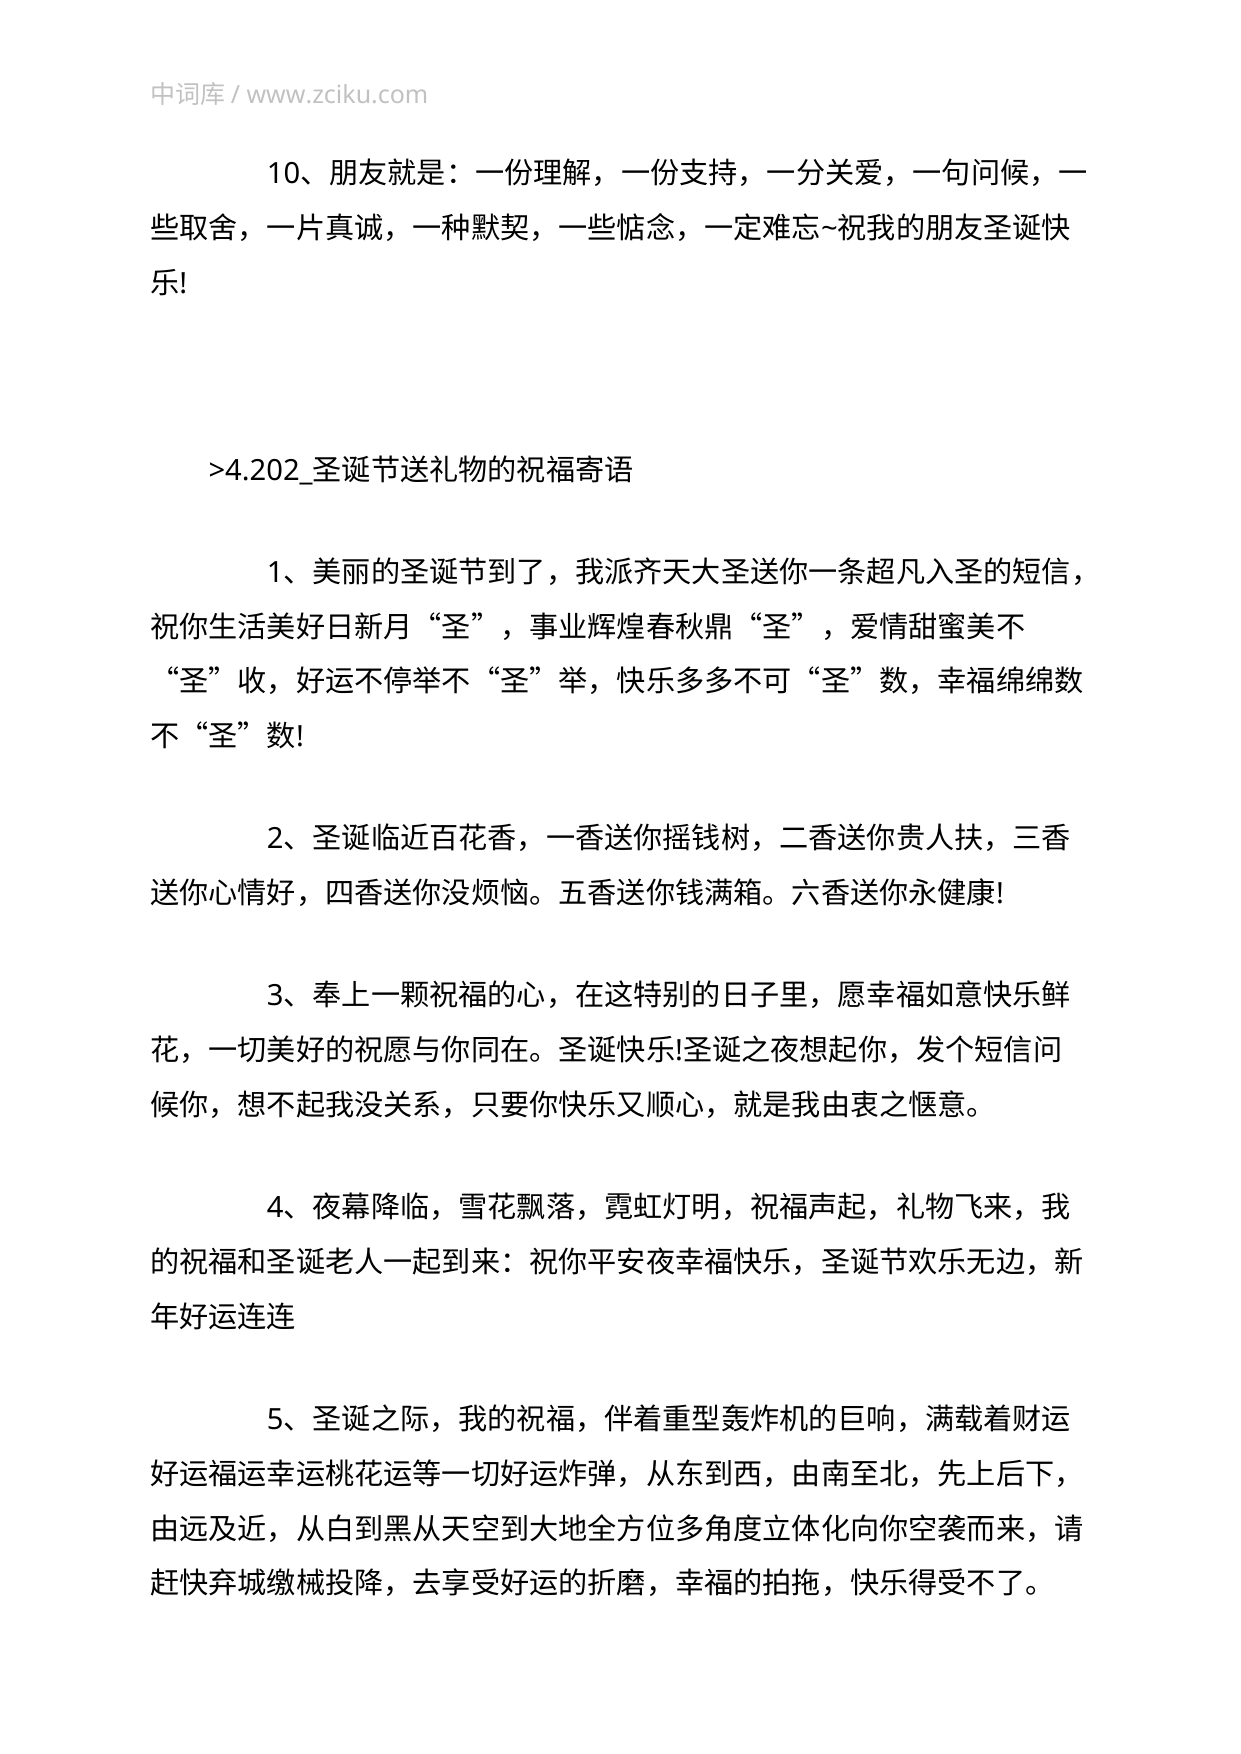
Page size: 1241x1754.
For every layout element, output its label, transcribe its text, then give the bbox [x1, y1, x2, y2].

text 1、美丽的圣诞节到了，我派齐天大圣送你一条超凡入圣的短信，祝你生活美好日新月“圣”，事业辉煌春秋鼎“圣”，爱情甜蜜美不“圣”收，好运不停举不“圣”举，快乐多多不可“圣”数，幸福绵绵数不“圣”数! [150, 548, 1090, 755]
text 5、圣诞之际，我的祝福，伴着重型轰炸机的巨响，满载着财运好运福运幸运桃花运等一切好运炸弹，从东到西，由南至北，先上后下，由远及近，从白到黑从天空到大地全方位多角度立体化向你空袭而来，请赶快弃城缴械投降，去享受好运的折磨，幸福的拍拖，快乐得受不了。 [150, 1395, 1090, 1602]
text 10、朋友就是：一份理解，一份支持，一分关爱，一句问候，一些取舍，一片真诚，一种默契，一些惦念，一定难忘~祝我的朋友圣诞快乐! [150, 150, 1090, 302]
text 2、圣诞临近百花香，一香送你摇钱树，二香送你贵人扶，三香送你心情好，四香送你没烦恼。五香送你钱满箱。六香送你永健康! [150, 815, 1090, 912]
text >4.202_圣诞节送礼物的祝福寄语 [150, 446, 1090, 488]
text 4、夜幕降临，雪花飘落，霓虹灯明，祝福声起，礼物飞来，我的祝福和圣诞老人一起到来：祝你平安夜幸福快乐，圣诞节欢乐无边，新年好运连连 [150, 1184, 1090, 1336]
text 3、奉上一颗祝福的心，在这特别的日子里，愿幸福如意快乐鲜花，一切美好的祝愿与你同在。圣诞快乐!圣诞之夜想起你，发个短信问候你，想不起我没关系，只要你快乐又顺心，就是我由衷之惬意。 [150, 972, 1090, 1124]
